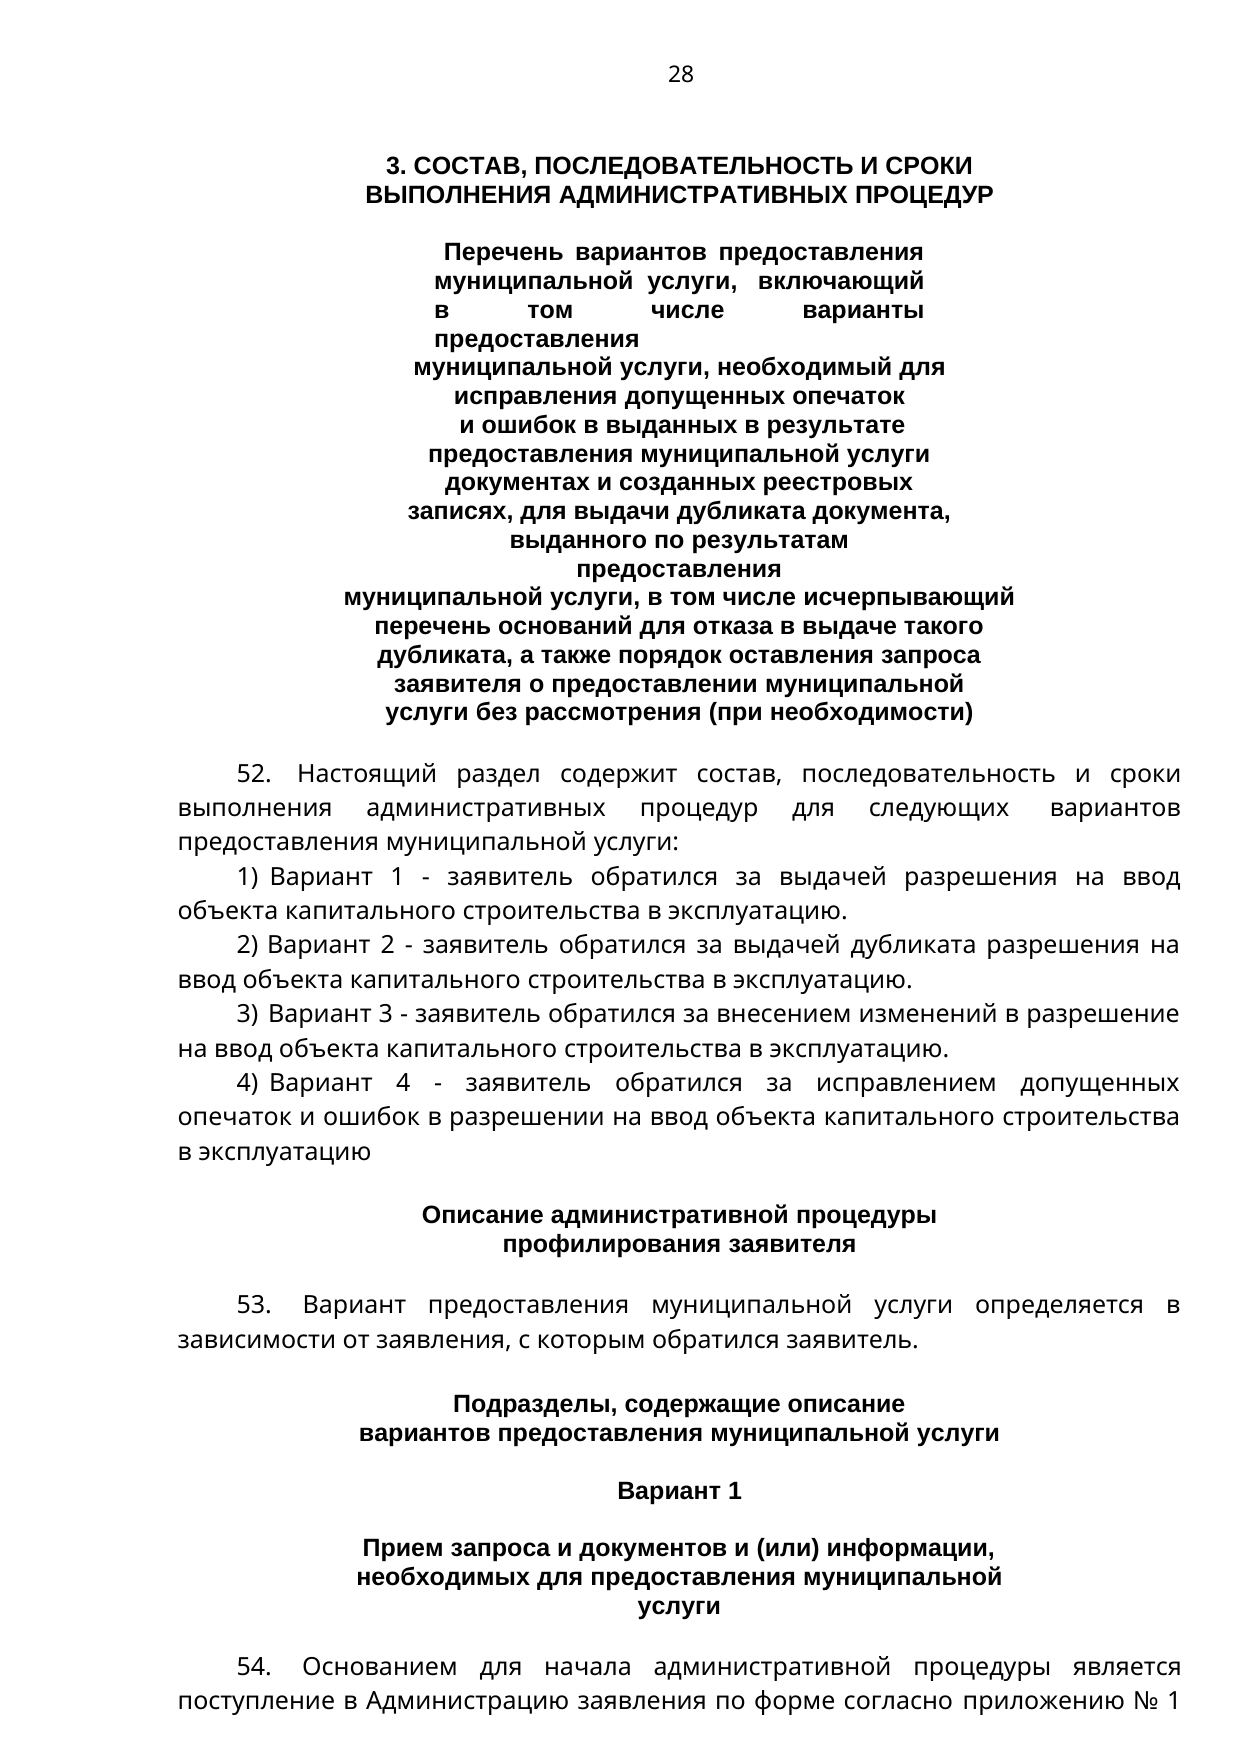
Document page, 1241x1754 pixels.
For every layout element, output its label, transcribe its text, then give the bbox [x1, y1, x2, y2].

subtitle муниципальной услуги, в том числе исчерпывающий перечень оснований для отказа в выдаче такого дубликата, а также порядок оставления запроса заявителя о предоставлении муниципальной [319, 582, 1039, 697]
list Вариант 4 - заявитель обратился за исправлением допущенных опечаток и ошибок в разрешении на ввод объекта капитального строительства в эксплуатацию [177, 1064, 1181, 1167]
text услуги без рассмотрения (при необходимости) [371, 697, 988, 726]
text Вариант 1 [371, 1476, 988, 1504]
subtitle Прием запроса и документов и (или) информации, необходимых для предоставления муниципальной услуги [311, 1533, 1047, 1619]
text Перечень вариантов предоставления муниципальной услуги, включающий в том числе варианты предоставления [434, 237, 924, 352]
list Вариант предоставления муниципальной услуги определяется в зависимости от заявления, с которым обратился заявитель. [177, 1287, 1181, 1355]
subtitle муниципальной услуги, необходимый для исправления допущенных опечаток [371, 352, 988, 410]
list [177, 1648, 1182, 1717]
list Вариант 2 - заявитель обратился за выдачей дубликата разрешения на ввод объекта капитального строительства в эксплуатацию. [177, 927, 1181, 996]
subtitle Подразделы, содержащие описание вариантов предоставления муниципальной услуги [359, 1389, 1035, 1447]
subtitle 3. СОСТАВ, ПОСЛЕДОВАТЕЛЬНОСТЬ И СРОКИ ВЫПОЛНЕНИЯ АДМИНИСТРАТИВНЫХ ПРОЦЕДУР [365, 151, 1152, 208]
list Вариант 3 - заявитель обратился за внесением изменений в разрешение на ввод объекта капитального строительства в эксплуатацию. [177, 996, 1181, 1064]
subtitle Описание административной процедуры профилирования заявителя [371, 1200, 988, 1258]
list Настоящий раздел содержит состав, последовательность и сроки выполнения административных процедур для следующих вариантов предоставления муниципальной услуги: [177, 755, 1181, 858]
text и ошибок в выданных в результате предоставления муниципальной услуги документах и созданных реестровых записях, для выдачи дубликата документа, выданного по результатам предоставления [403, 410, 955, 582]
list Вариант 1 - заявитель обратился за выдачей разрешения на ввод объекта капитального строительства в эксплуатацию. [177, 858, 1181, 927]
